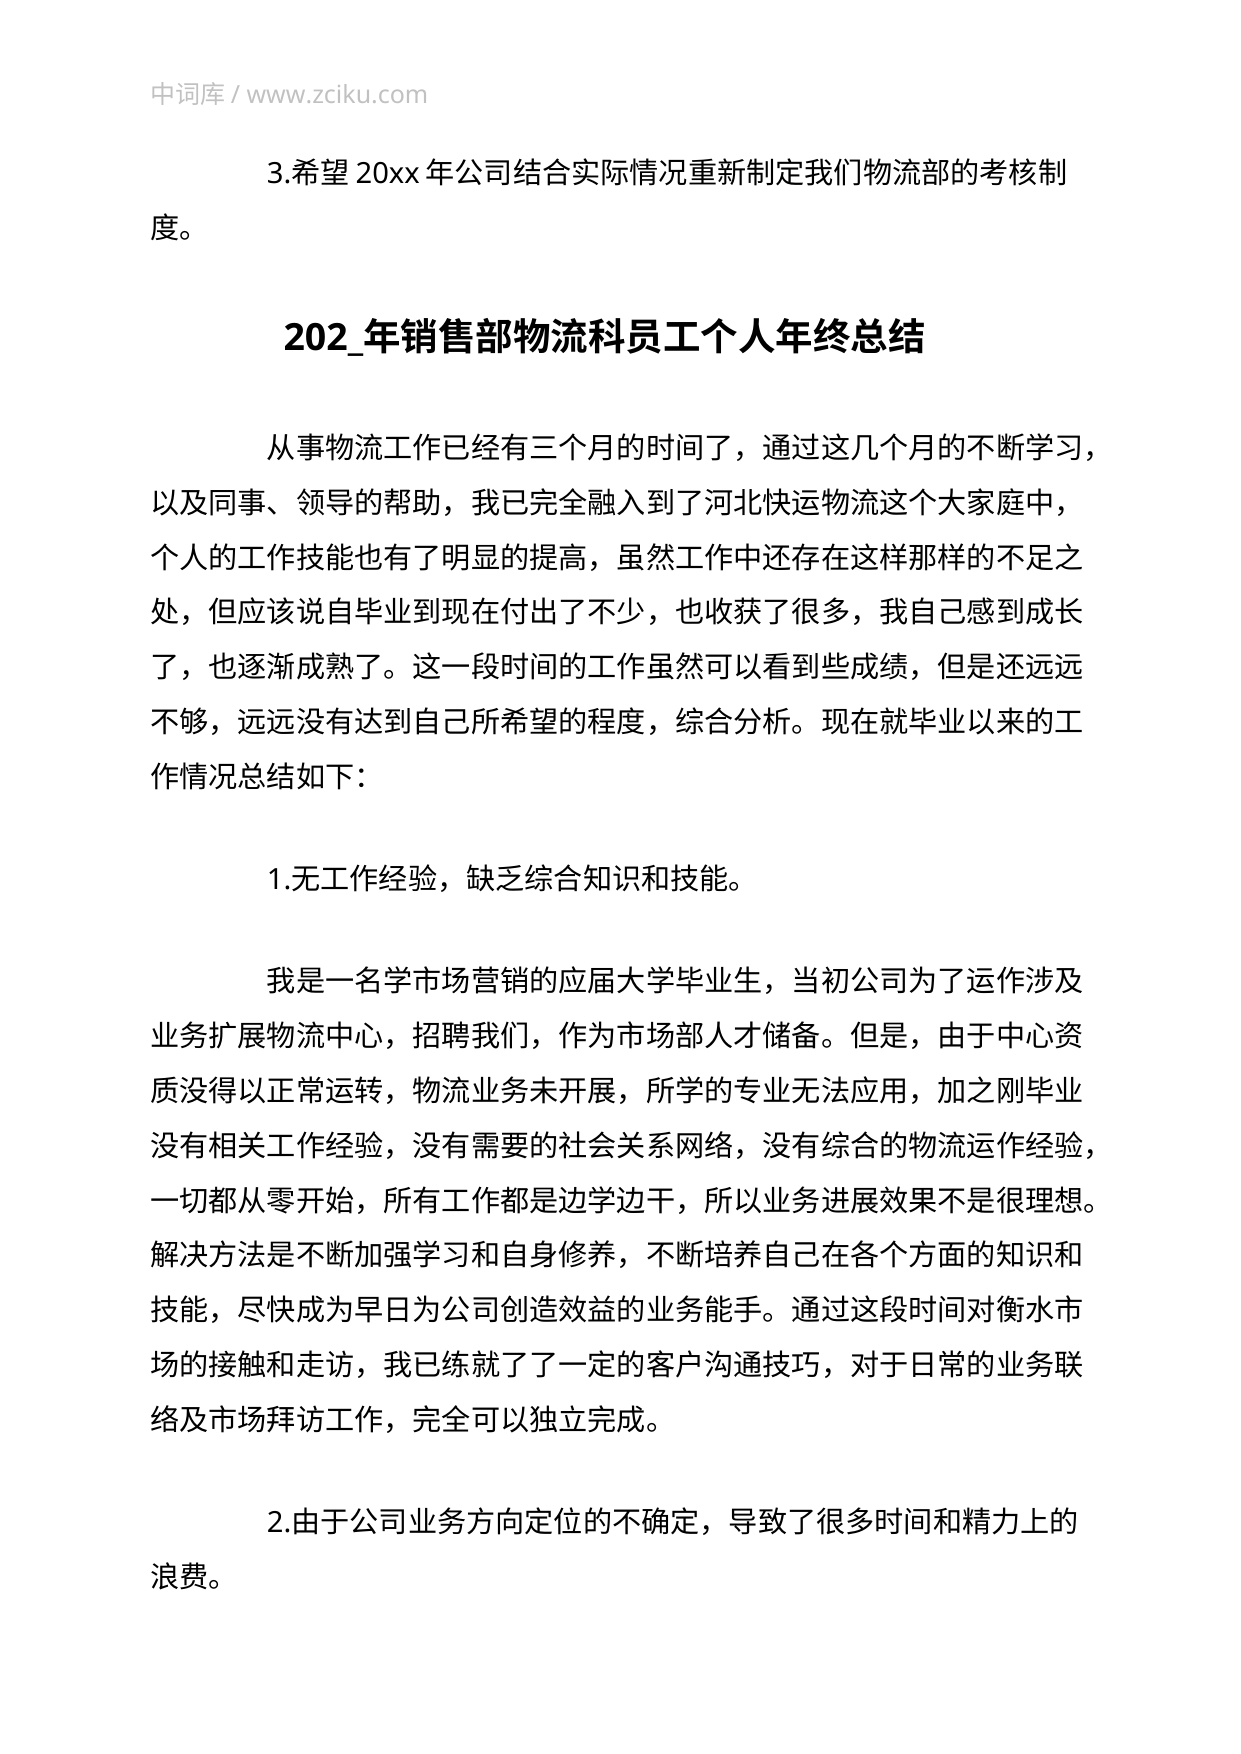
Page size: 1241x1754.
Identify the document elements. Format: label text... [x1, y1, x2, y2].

text 3.希望20xx年公司结合实际情况重新制定我们物流部的考核制度。 [150, 150, 1090, 247]
text 2.由于公司业务方向定位的不确定，导致了很多时间和精力上的浪费。 [150, 1498, 1090, 1596]
text 从事物流工作已经有三个月的时间了，通过这几个月的不断学习，以及同事、领导的帮助，我已完全融入到了河北快运物流这个大家庭中，个人的工作技能也有了明显的提高，虽然工作中还存在这样那样的不足之处，但应该说自毕业到现在付出了不少，也收获了很多，我自己感到成长了，也逐渐成熟了。这一段时间的工作虽然可以看到些成绩，但是还远远不够，远远没有达到自己所希望的程度，综合分析。现在就毕业以来的工作情况总结如下： [150, 424, 1090, 796]
text 202_年销售部物流科员工个人年终总结 [150, 307, 1090, 361]
text 我是一名学市场营销的应届大学毕业生，当初公司为了运作涉及业务扩展物流中心，招聘我们，作为市场部人才储备。但是，由于中心资质没得以正常运转，物流业务未开展，所学的专业无法应用，加之刚毕业没有相关工作经验，没有需要的社会关系网络，没有综合的物流运作经验，一切都从零开始，所有工作都是边学边干，所以业务进展效果不是很理想。解决方法是不断加强学习和自身修养，不断培养自己在各个方面的知识和技能，尽快成为早日为公司创造效益的业务能手。通过这段时间对衡水市场的接触和走访，我已练就了了一定的客户沟通技巧，对于日常的业务联络及市场拜访工作，完全可以独立完成。 [150, 957, 1090, 1439]
text 1.无工作经验，缺乏综合知识和技能。 [150, 856, 1090, 898]
